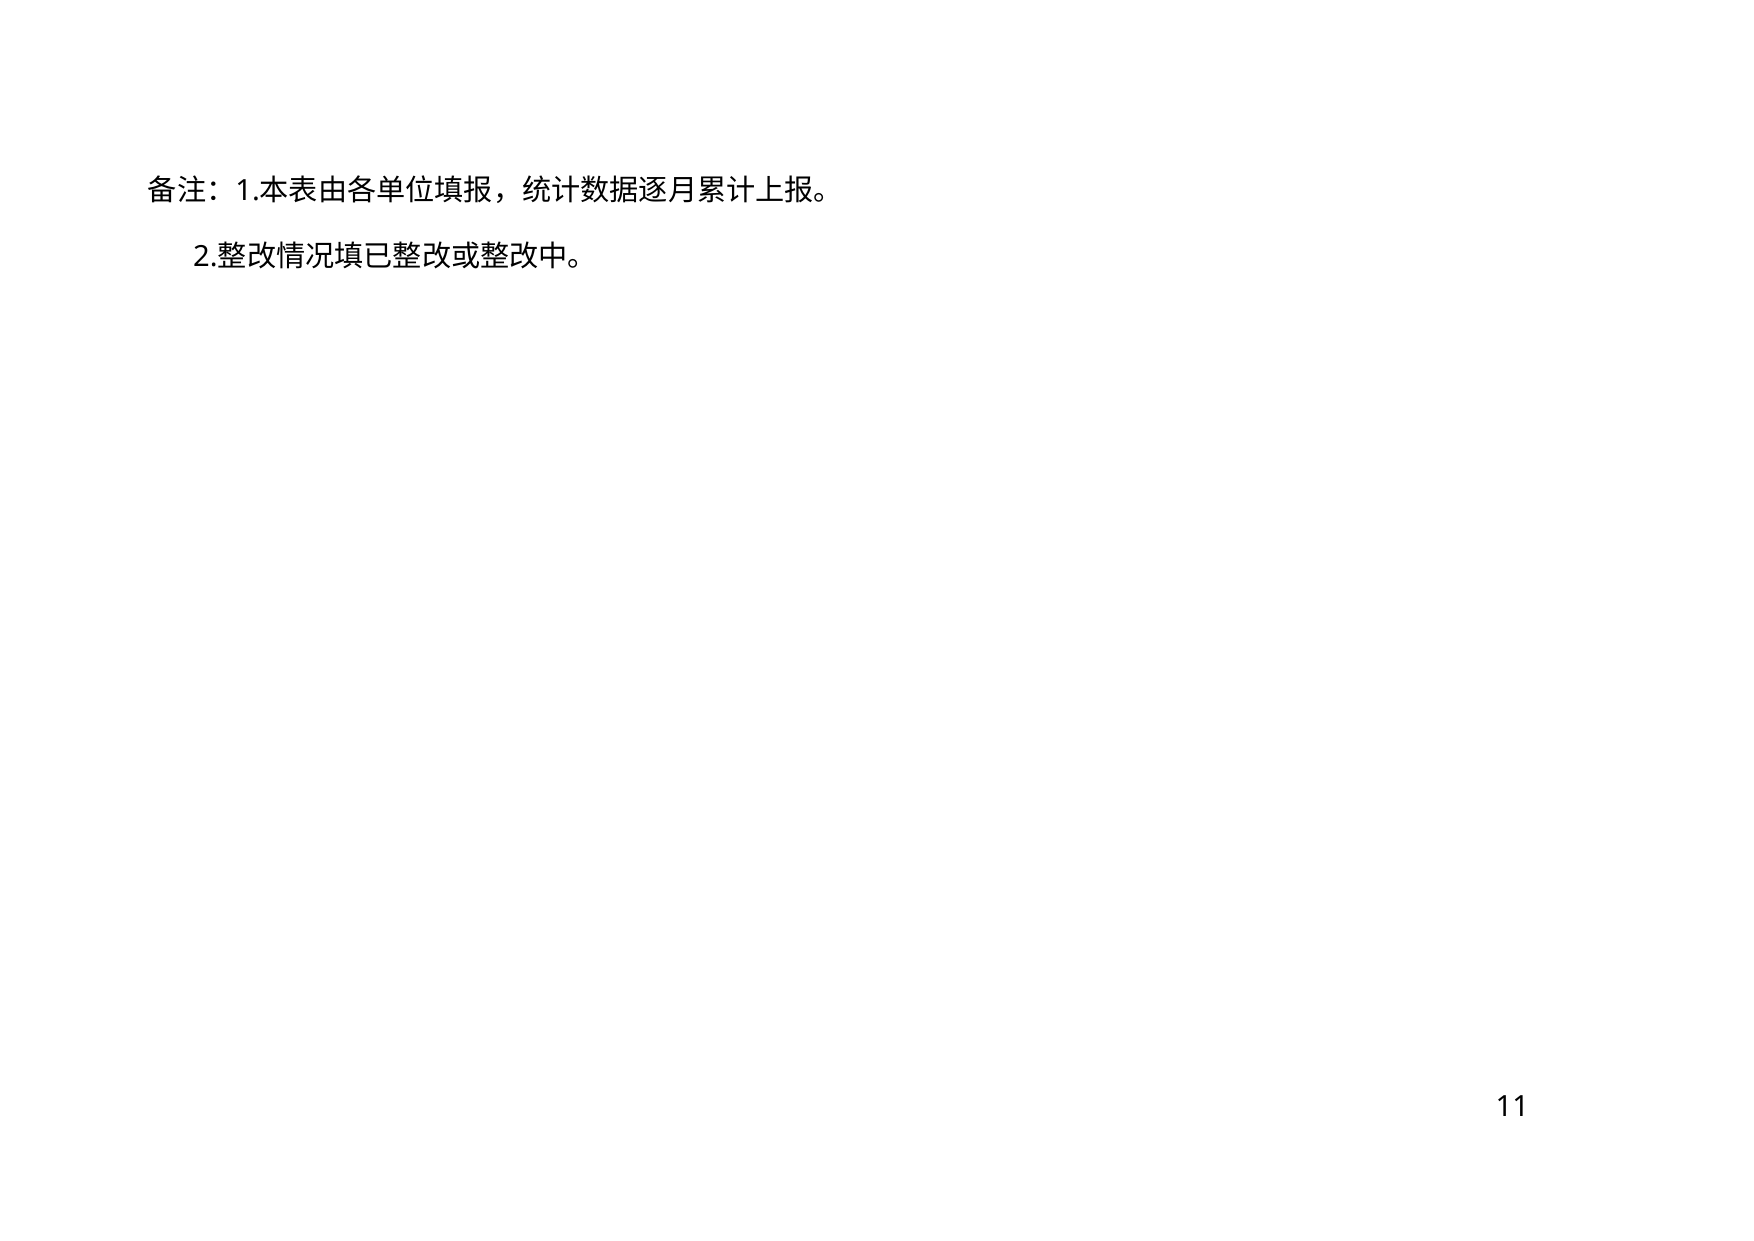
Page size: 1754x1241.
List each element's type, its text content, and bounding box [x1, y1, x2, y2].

text 2.整改情况填已整改或整改中。 [148, 221, 1547, 287]
text 备注：1.本表由各单位填报，统计数据逐月累计上报。 [148, 154, 1547, 221]
